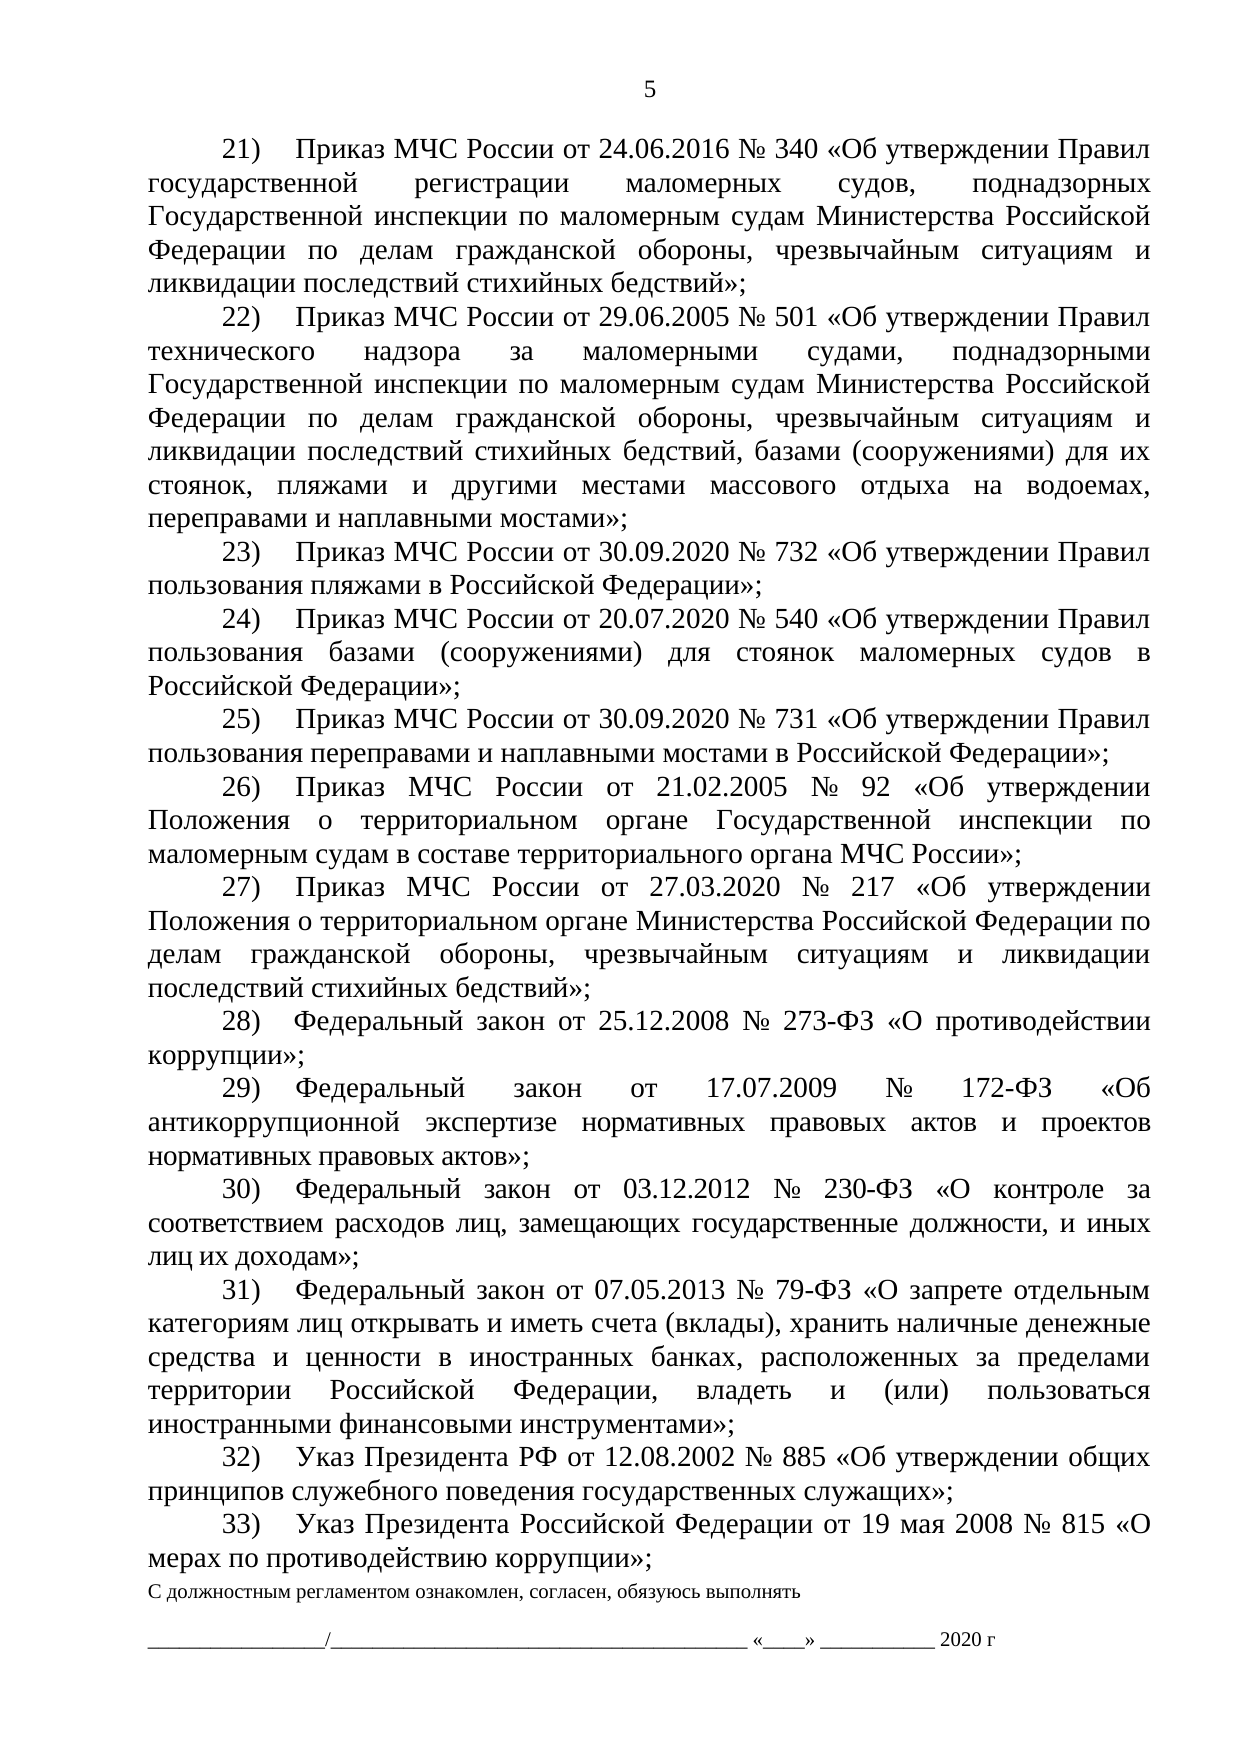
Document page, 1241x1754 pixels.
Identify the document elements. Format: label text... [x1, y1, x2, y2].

list Приказ МЧС России от 29.06.2005 № 501 «Об утверждении Правил технического надзора за маломерными судами, поднадзорными Государственной инспекции по маломерным судам Министерства Российской Федерации по делам гражданской обороны, чрезвычайным ситуациям и ликвидации последствий стихийных бедствий, базами (сооружениями) для их стоянок, пляжами и другими местами массового отдыха на водоемах, переправами и наплавными мостами»; [148, 299, 1152, 534]
list Приказ МЧС России от 30.09.2020 № 732 «Об утверждении Правил пользования пляжами в Российской Федерации»; [148, 534, 1152, 601]
list Федеральный закон от 17.07.2009 № 172-ФЗ «Об антикоррупционной экспертизе нормативных правовых актов и проектов нормативных правовых актов»; [148, 1071, 1152, 1171]
list Приказ МЧС России от 24.06.2016 № 340 «Об утверждении Правил государственной регистрации маломерных судов, поднадзорных Государственной инспекции по маломерным судам Министерства Российской Федерации по делам гражданской обороны, чрезвычайным ситуациям и ликвидации последствий стихийных бедствий»; [148, 131, 1152, 299]
list Федеральный закон от 03.12.2012 № 230-ФЗ «О контроле за соответствием расходов лиц, замещающих государственные должности, и иных лиц их доходам»; [148, 1171, 1152, 1272]
list Приказ МЧС России от 20.07.2020 № 540 «Об утверждении Правил пользования базами (сооружениями) для стоянок маломерных судов в Российской Федерации»; [148, 601, 1152, 702]
list Указ Президента Российской Федерации от 19 мая 2008 № 815 «О мерах по противодействию коррупции»; [148, 1507, 1152, 1574]
list Приказ МЧС России от 30.09.2020 № 731 «Об утверждении Правил пользования переправами и наплавными мостами в Российской Федерации»; [148, 702, 1152, 769]
list Федеральный закон от 25.12.2008 № 273-ФЗ «О противодействии коррупции»; [148, 1003, 1152, 1071]
list Федеральный закон от 07.05.2013 № 79-ФЗ «О запрете отдельным категориям лиц открывать и иметь счета (вклады), хранить наличные денежные средства и ценности в иностранных банках, расположенных за пределами территории Российской Федерации, владеть и (или) пользоваться иностранными финансовыми инструментами»; [148, 1272, 1152, 1439]
list Приказ МЧС России от 21.02.2005 № 92 «Об утверждении Положения о территориальном органе Государственной инспекции по маломерным судам в составе территориального органа МЧС России»; [148, 769, 1152, 869]
list Указ Президента РФ от 12.08.2002 № 885 «Об утверждении общих принципов служебного поведения государственных служащих»; [148, 1439, 1152, 1507]
list Приказ МЧС России от 27.03.2020 № 217 «Об утверждении Положения о территориальном органе Министерства Российской Федерации по делам гражданской обороны, чрезвычайным ситуациям и ликвидации последствий стихийных бедствий»; [148, 869, 1152, 1003]
